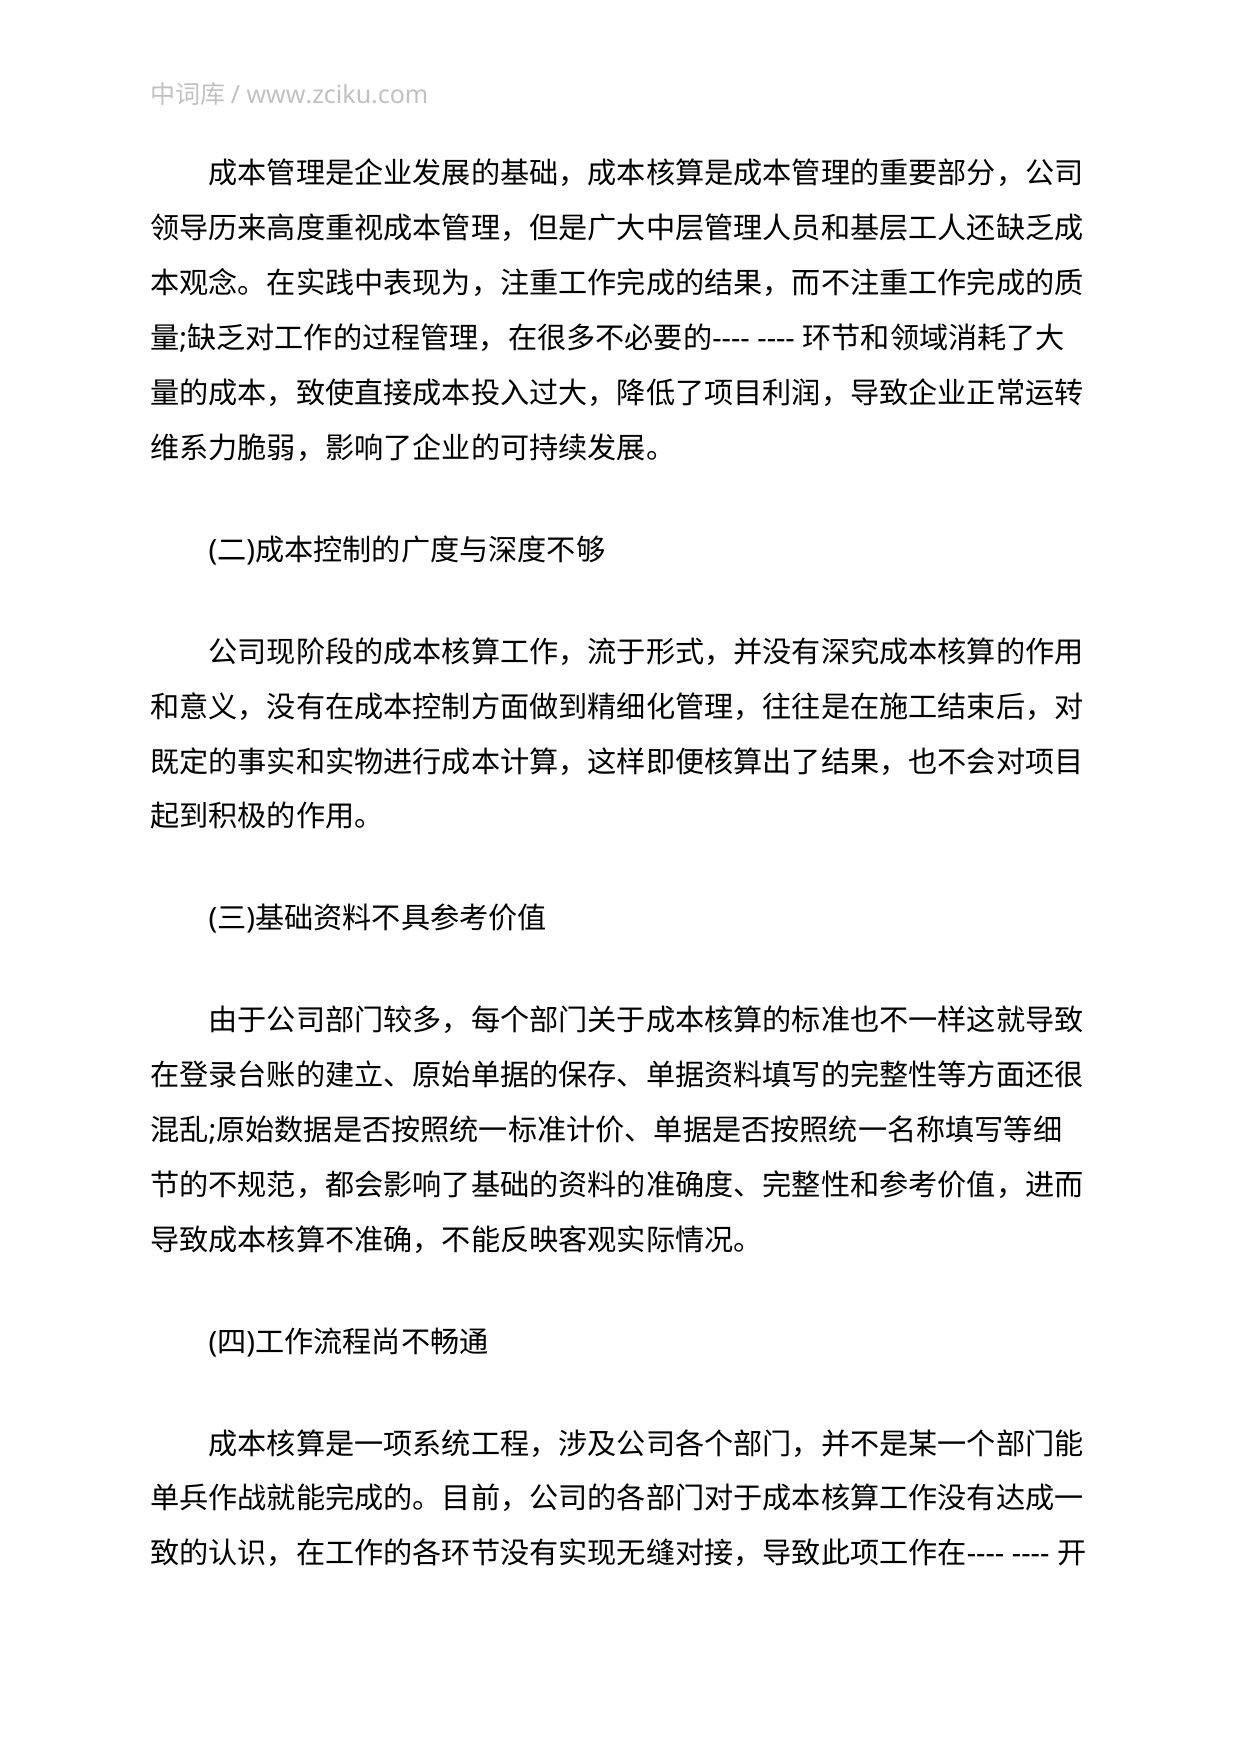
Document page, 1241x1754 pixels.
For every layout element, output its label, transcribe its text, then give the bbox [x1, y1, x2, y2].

text (二)成本控制的广度与深度不够 [150, 526, 1090, 569]
text 公司现阶段的成本核算工作，流于形式，并没有深究成本核算的作用和意义，没有在成本控制方面做到精细化管理，往往是在施工结束后，对既定的事实和实物进行成本计算，这样即便核算出了结果，也不会对项目起到积极的作用。 [150, 628, 1090, 835]
text 成本管理是企业发展的基础，成本核算是成本管理的重要部分，公司领导历来高度重视成本管理，但是广大中层管理人员和基层工人还缺乏成本观念。在实践中表现为，注重工作完成的结果，而不注重工作完成的质量;缺乏对工作的过程管理，在很多不必要的---- ---- 环节和领域消耗了大量的成本，致使直接成本投入过大，降低了项目利润，导致企业正常运转维系力脆弱，影响了企业的可持续发展。 [150, 150, 1090, 467]
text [150, 1420, 1090, 1572]
text (三)基础资料不具参考价值 [150, 895, 1090, 937]
text (四)工作流程尚不畅通 [150, 1318, 1090, 1361]
text 由于公司部门较多，每个部门关于成本核算的标准也不一样这就导致在登录台账的建立、原始单据的保存、单据资料填写的完整性等方面还很混乱;原始数据是否按照统一标准计价、单据是否按照统一名称填写等细节的不规范，都会影响了基础的资料的准确度、完整性和参考价值，进而导致成本核算不准确，不能反映客观实际情况。 [150, 997, 1090, 1259]
